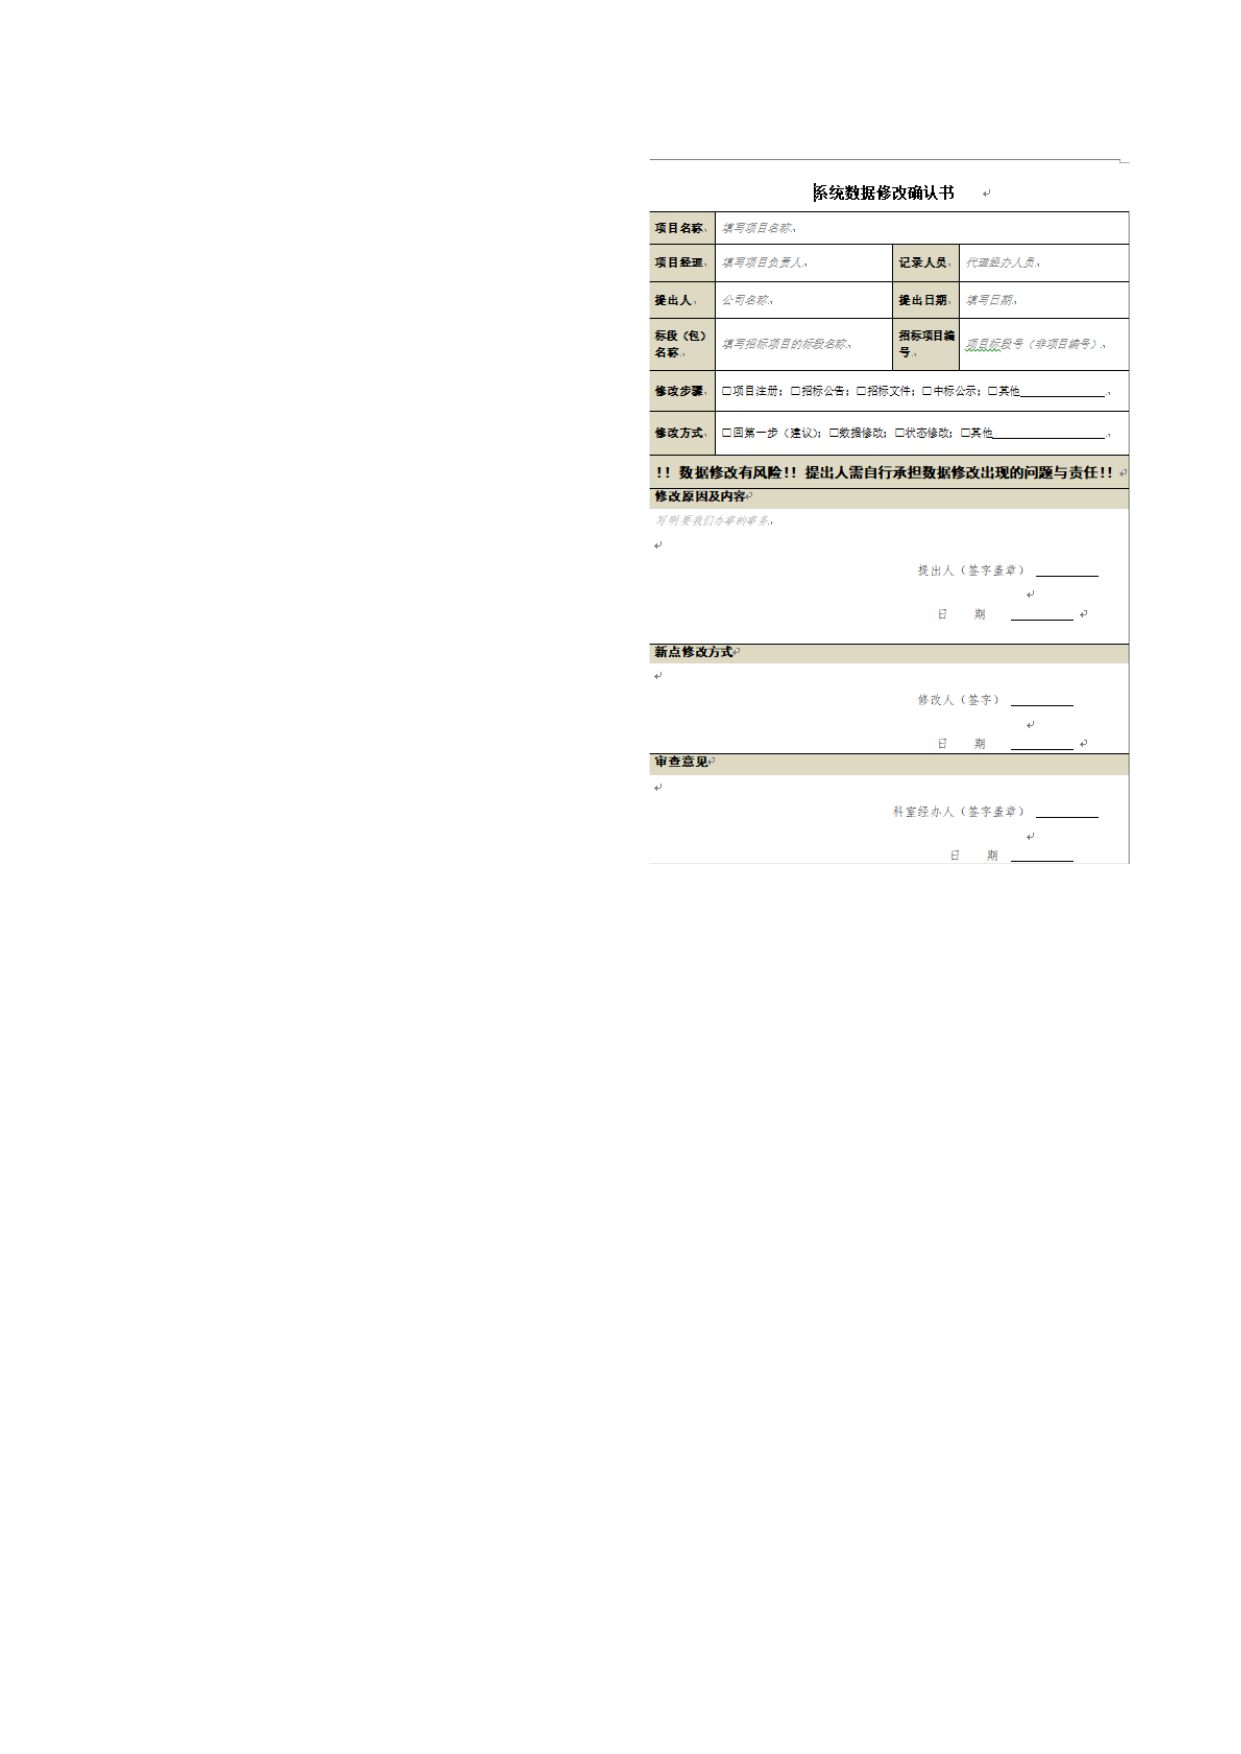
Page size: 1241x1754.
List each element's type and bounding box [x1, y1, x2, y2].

picture [648, 158, 1130, 861]
